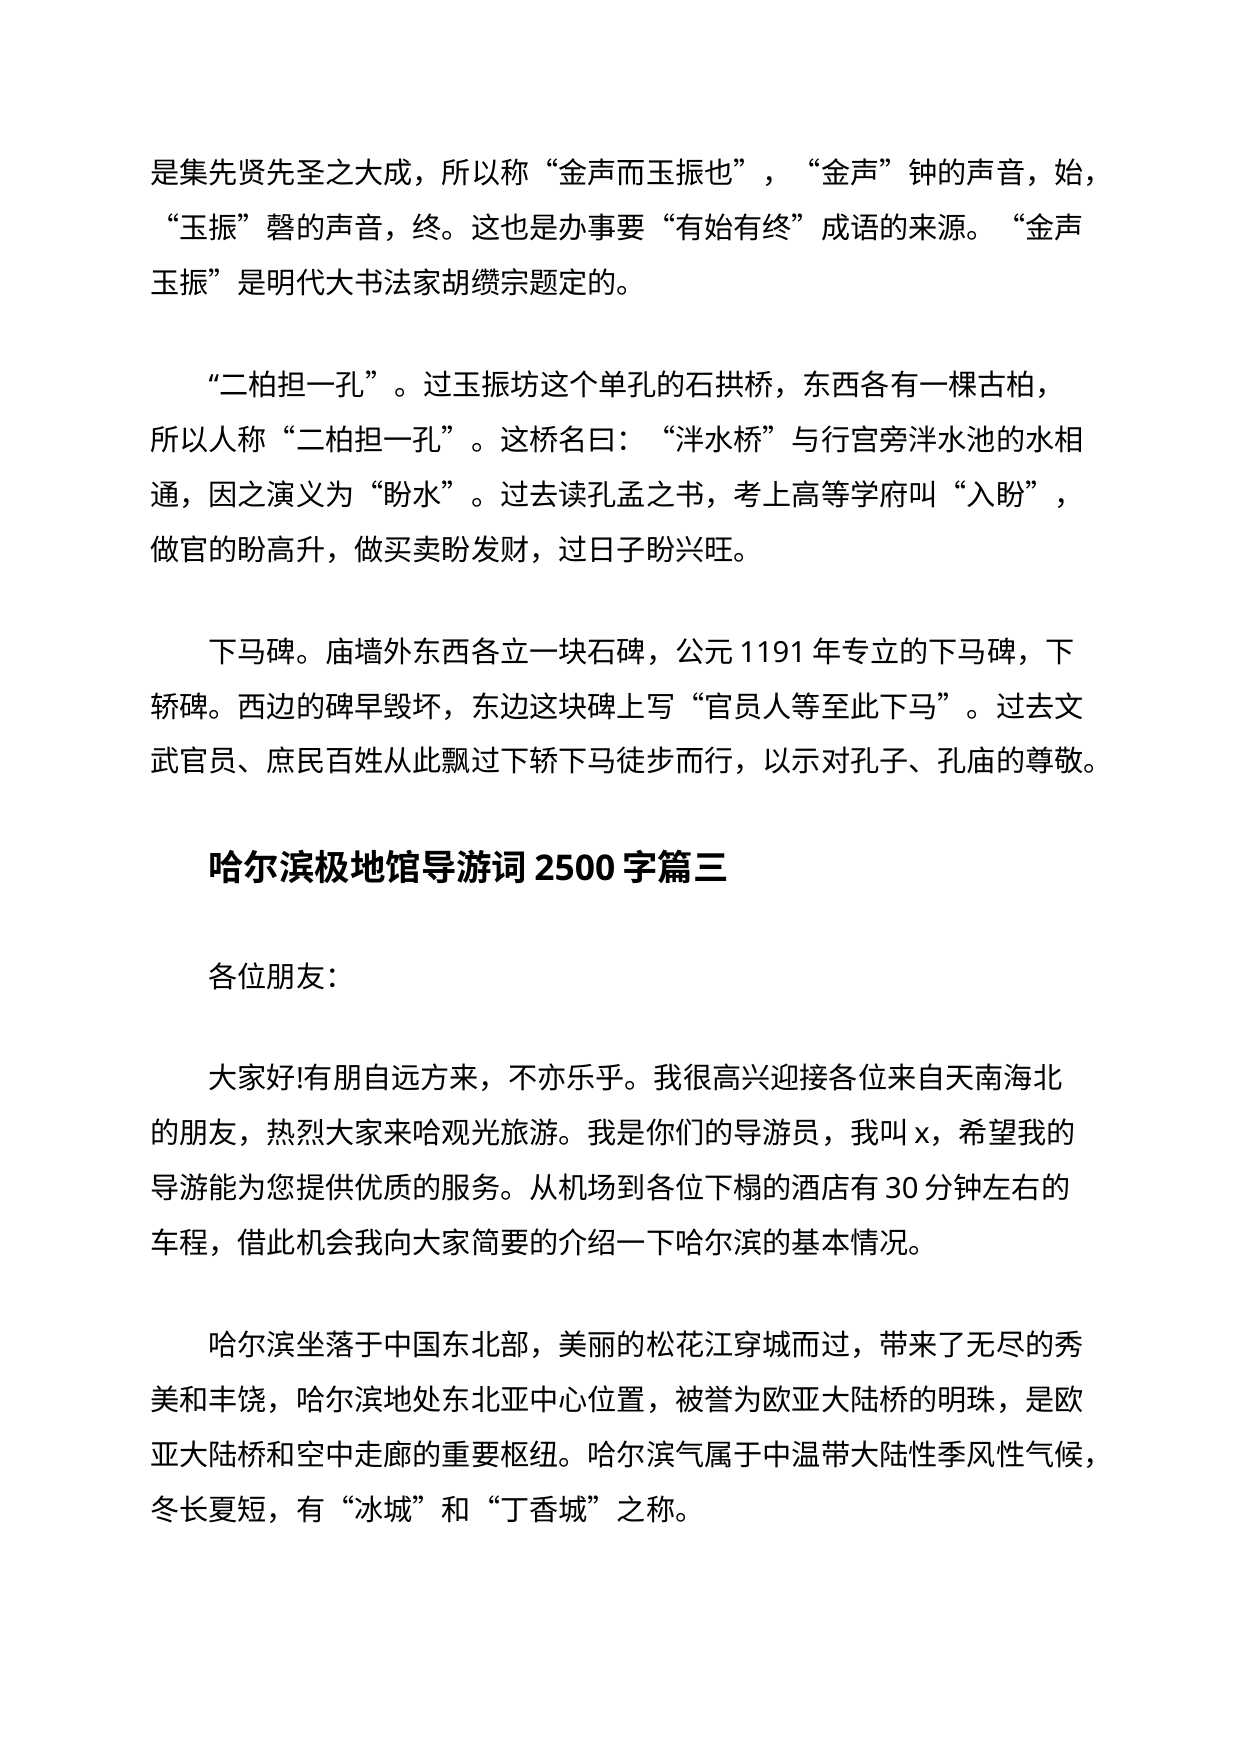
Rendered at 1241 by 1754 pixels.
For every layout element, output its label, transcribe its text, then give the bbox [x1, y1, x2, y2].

text 下马碑。庙墙外东西各立一块石碑，公元1191年专立的下马碑，下轿碑。西边的碑早毁坏，东边这块碑上写“官员人等至此下马”。过去文武官员、庶民百姓从此飘过下轿下马徒步而行，以示对孔子、孔庙的尊敬。 [150, 628, 1090, 780]
text 各位朋友： [150, 953, 1090, 996]
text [150, 150, 1090, 302]
text 哈尔滨坐落于中国东北部，美丽的松花江穿城而过，带来了无尽的秀美和丰饶，哈尔滨地处东北亚中心位置，被誉为欧亚大陆桥的明珠，是欧亚大陆桥和空中走廊的重要枢纽。哈尔滨气属于中温带大陆性季风性气候，冬长夏短，有“冰城”和“丁香城”之称。 [150, 1322, 1090, 1529]
text “二柏担一孔”。过玉振坊这个单孔的石拱桥，东西各有一棵古柏，所以人称“二柏担一孔”。这桥名曰：“泮水桥”与行宫旁泮水池的水相通，因之演义为“盼水”。过去读孔孟之书，考上高等学府叫“入盼”，做官的盼高升，做买卖盼发财，过日子盼兴旺。 [150, 362, 1090, 569]
text 大家好!有朋自远方来，不亦乐乎。我很高兴迎接各位来自天南海北的朋友，热烈大家来哈观光旅游。我是你们的导游员，我叫x，希望我的导游能为您提供优质的服务。从机场到各位下榻的酒店有30分钟左右的车程，借此机会我向大家简要的介绍一下哈尔滨的基本情况。 [150, 1055, 1090, 1262]
text 哈尔滨极地馆导游词2500字篇三 [150, 840, 1090, 891]
